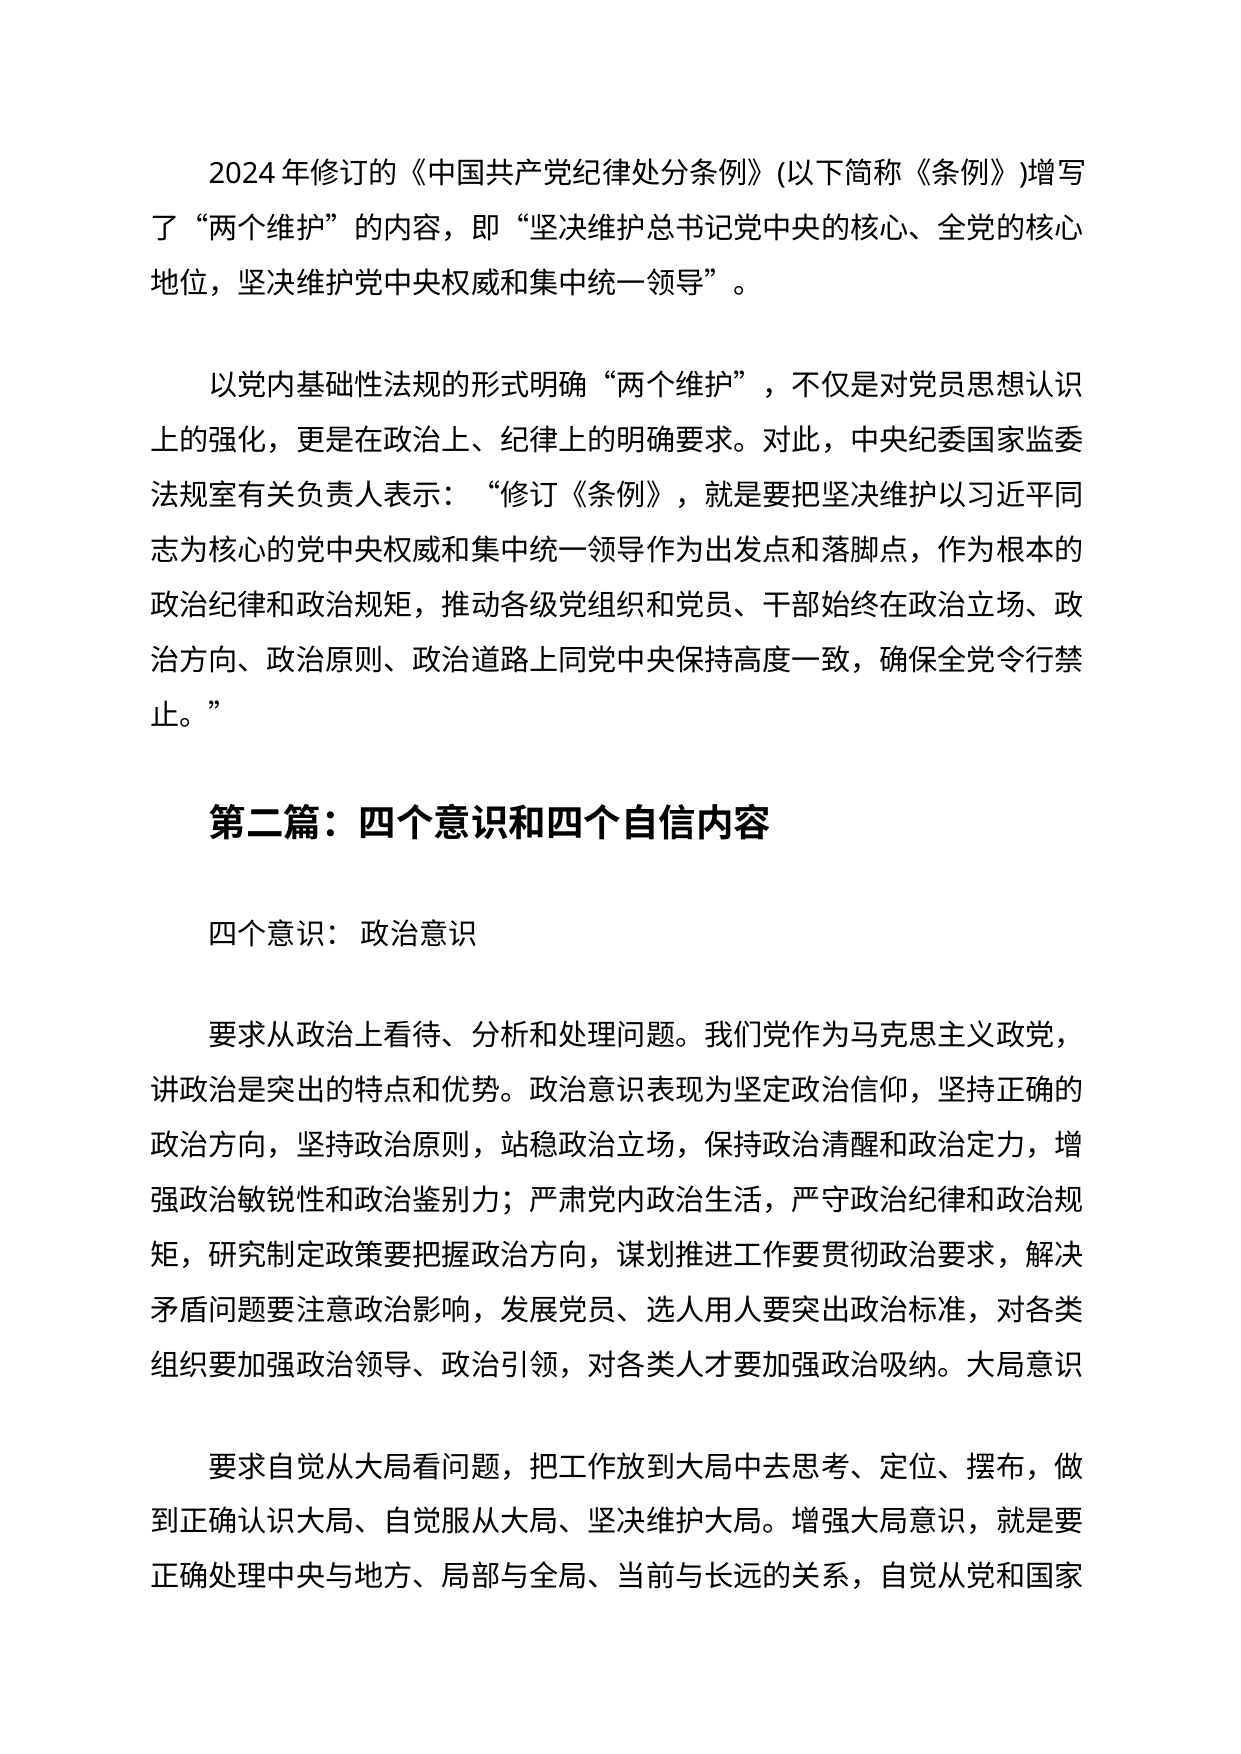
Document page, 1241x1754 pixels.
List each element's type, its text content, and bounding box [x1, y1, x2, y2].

text 要求从政治上看待、分析和处理问题。我们党作为马克思主义政党，讲政治是突出的特点和优势。政治意识表现为坚定政治信仰，坚持正确的政治方向，坚持政治原则，站稳政治立场，保持政治清醒和政治定力，增强政治敏锐性和政治鉴别力；严肃党内政治生活，严守政治纪律和政治规矩，研究制定政策要把握政治方向，谋划推进工作要贯彻政治要求，解决矛盾问题要注意政治影响，发展党员、选人用人要突出政治标准，对各类组织要加强政治领导、政治引领，对各类人才要加强政治吸纳。大局意识 [150, 1012, 1090, 1384]
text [150, 1443, 1090, 1595]
text 四个意识： 政治意识 [150, 910, 1090, 952]
text 第二篇：四个意识和四个自信内容 [150, 793, 1090, 847]
text 2024年修订的《中国共产党纪律处分条例》(以下简称《条例》)增写了“两个维护”的内容，即“坚决维护总书记党中央的核心、全党的核心地位，坚决维护党中央权威和集中统一领导”。 [150, 150, 1090, 302]
text 以党内基础性法规的形式明确“两个维护”，不仅是对党员思想认识上的强化，更是在政治上、纪律上的明确要求。对此，中央纪委国家监委法规室有关负责人表示：“修订《条例》，就是要把坚决维护以习近平同志为核心的党中央权威和集中统一领导作为出发点和落脚点，作为根本的政治纪律和政治规矩，推动各级党组织和党员、干部始终在政治立场、政治方向、政治原则、政治道路上同党中央保持高度一致，确保全党令行禁止。” [150, 362, 1090, 733]
